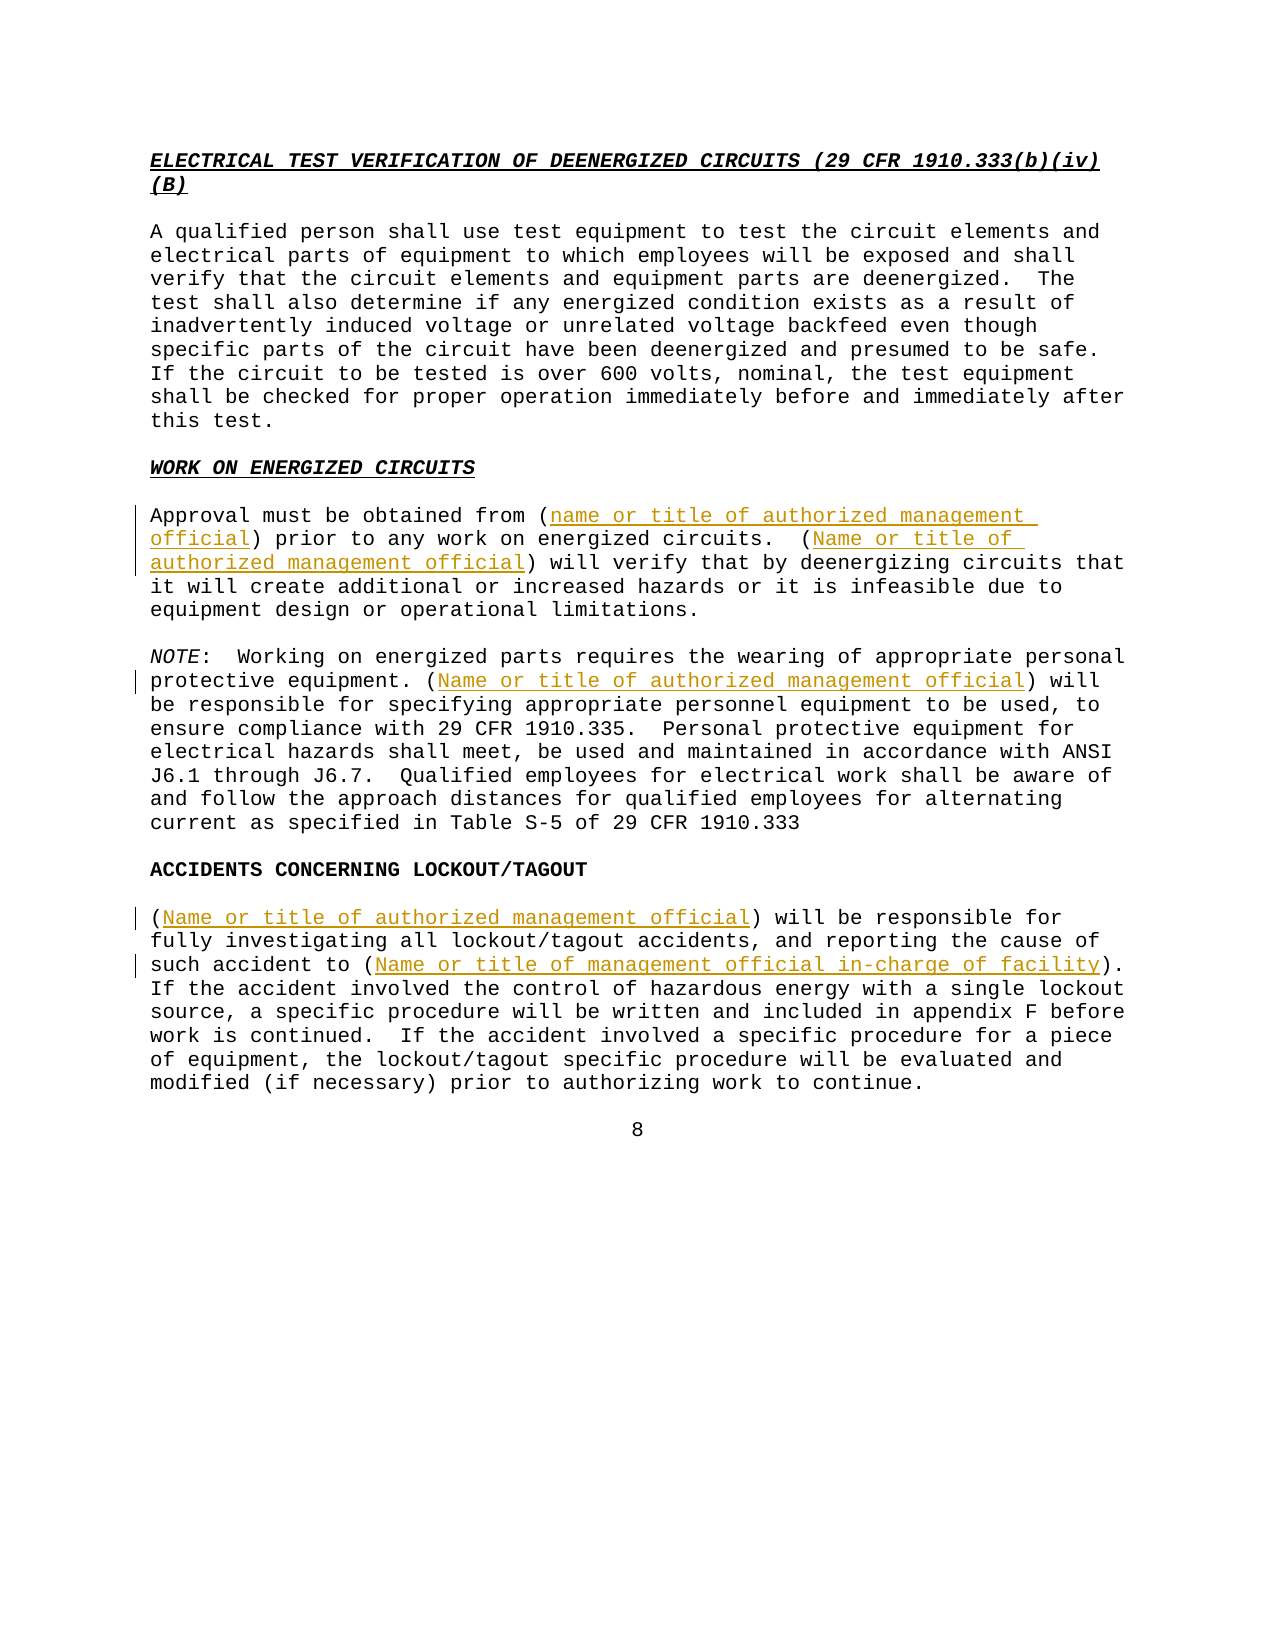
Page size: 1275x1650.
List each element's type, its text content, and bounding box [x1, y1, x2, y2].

text () will be responsible for fully investigating all lockout/tagout accidents, and reporting the cause of such accident to (). If the accident involved the control of hazardous energy with a single lockout source, a specific procedure will be written and included in appendix F before work is continued. If the accident involved a specific procedure for a piece of equipment, the lockout/tagout specific procedure will be evaluated and modified (if necessary) prior to authorizing work to continue. [150, 907, 1125, 1096]
text A qualified person shall use test equipment to test the circuit elements and electrical parts of equipment to which employees will be exposed and shall verify that the circuit elements and equipment parts are deenergized. The test shall also determine if any energized condition exists as a result of inadvertently induced voltage or unrelated voltage backfeed even though specific parts of the circuit have been deenergized and presumed to be safe. If the circuit to be tested is over 600 volts, nominal, the test equipment shall be checked for proper operation immediately before and immediately after this test. [150, 221, 1125, 434]
text NOTE: Working on energized parts requires the wearing of appropriate personal protective equipment. () will be responsible for specifying appropriate personnel equipment to be used, to ensure compliance with 29 CFR 1910.335. Personal protective equipment for electrical hazards shall meet, be used and maintained in accordance with ANSI J6.1 through J6.7. Qualified employees for electrical work shall be aware of and follow the approach distances for qualified employees for alternating current as specified in Table S-5 of 29 CFR 1910.333 [150, 647, 1125, 836]
text 8 [150, 1119, 1125, 1143]
text ACCIDENTS CONCERNING LOCKOUT/TAGOUT [150, 859, 1125, 883]
text WORK ON ENERGIZED CIRCUITS [150, 457, 1125, 481]
text ELECTRICAL TEST VERIFICATION OF DEENERGIZED CIRCUITS (29 CFR 1910.333(b)(iv)(B) [150, 150, 1125, 197]
text Approval must be obtained from () prior to any work on energized circuits. () will verify that by deenergizing circuits that it will create additional or increased hazards or it is infeasible due to equipment design or operational limitations. [150, 505, 1125, 623]
